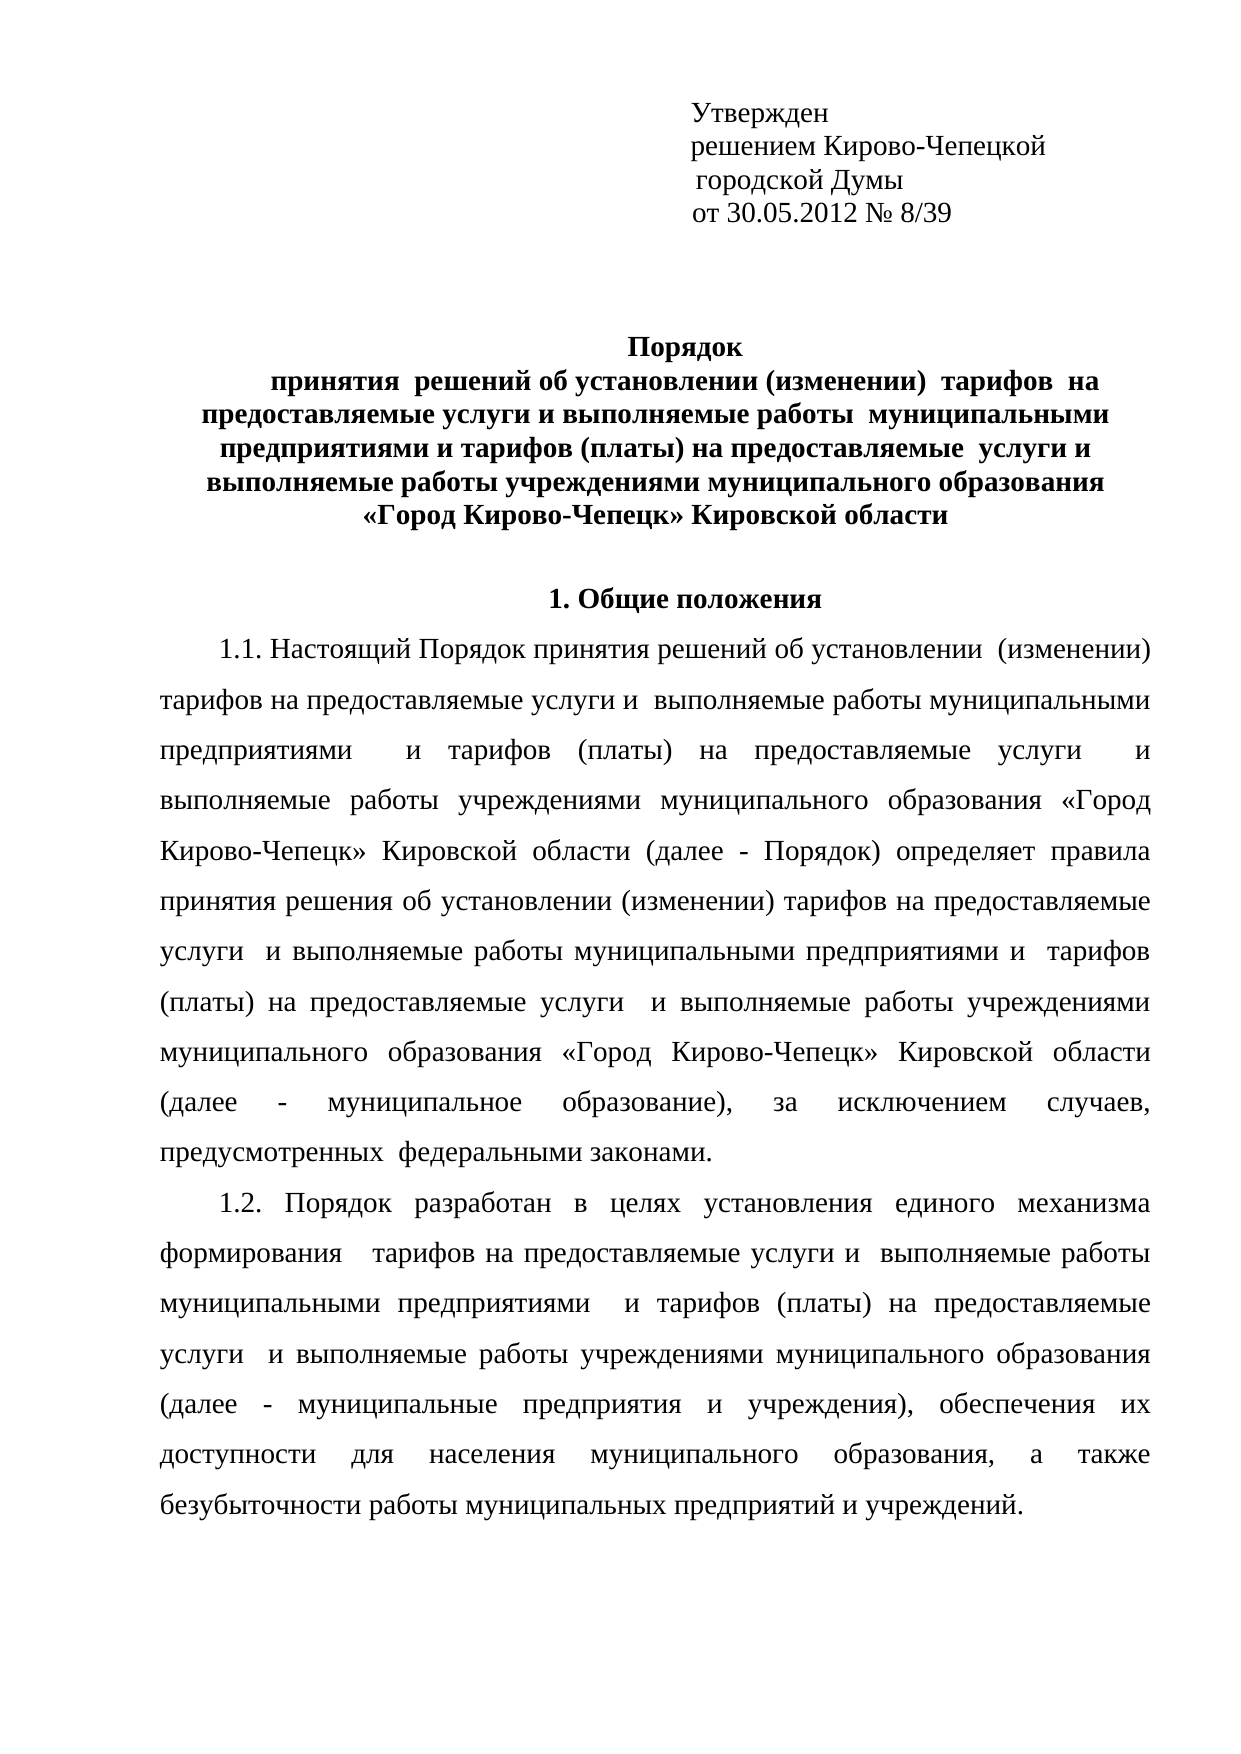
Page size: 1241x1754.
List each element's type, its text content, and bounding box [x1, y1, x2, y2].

text 1. Общие положения [159, 581, 1152, 615]
title принятия решений об установлении (изменении) тарифов на предоставляемые услуги и выполняемые работы муниципальными предприятиями и тарифов (платы) на предоставляемые услуги и выполняемые работы учреждениями муниципального образования «Город Кирово-Чепецк» Кировской области [159, 363, 1152, 531]
text решением Кирово-Чепецкой [159, 128, 1152, 162]
text Утвержден [602, 95, 1152, 128]
text от 30.05.2012 № 8/39 [159, 195, 1152, 229]
title Порядок [159, 329, 1152, 363]
text 1.2. Порядок разработан в целях установления единого механизма формирования тарифов на предоставляемые услуги и выполняемые работы муниципальными предприятиями и тарифов (платы) на предоставляемые услуги и выполняемые работы учреждениями муниципального образования (далее - муниципальные предприятия и учреждения), обеспечения их доступности для населения муниципального образования, а также безубыточности работы муниципальных предприятий и учреждений. [159, 1185, 1152, 1520]
text 1.1. Настоящий Порядок принятия решений об установлении (изменении) тарифов на предоставляемые услуги и выполняемые работы муниципальными предприятиями и тарифов (платы) на предоставляемые услуги и выполняемые работы учреждениями муниципального образования «Город Кирово-Чепецк» Кировской области (далее - Порядок) определяет правила принятия решения об установлении (изменении) тарифов на предоставляемые услуги и выполняемые работы муниципальными предприятиями и тарифов (платы) на предоставляемые услуги и выполняемые работы учреждениями муниципального образования «Город Кирово-Чепецк» Кировской области (далее - муниципальное образование), за исключением случаев, предусмотренных федеральными законами. [159, 631, 1152, 1168]
text городской Думы [159, 162, 1152, 195]
